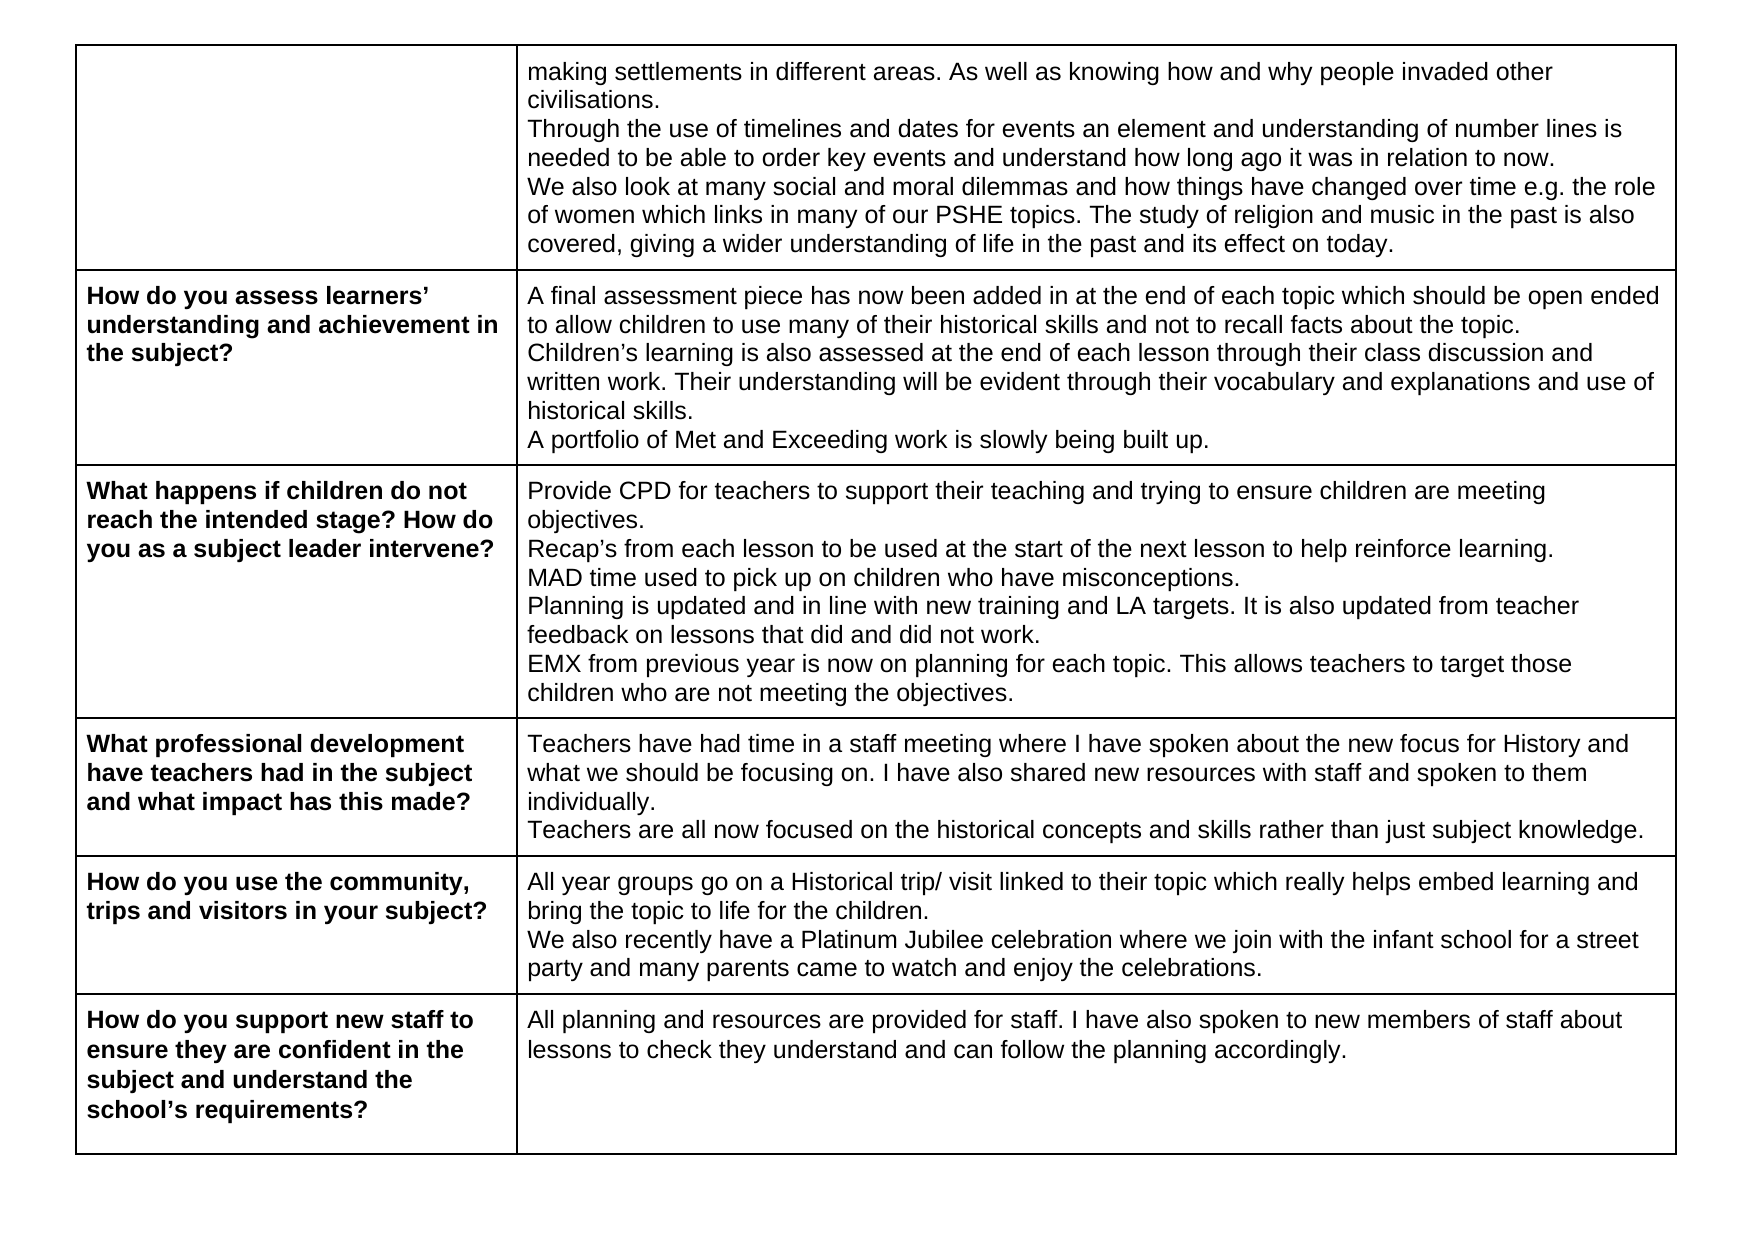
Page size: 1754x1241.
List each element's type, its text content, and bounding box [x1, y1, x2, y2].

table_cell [77, 46, 516, 268]
table_cell All year groups go on a Historical trip/ visit linked to their topic which really helps embed learning and bring the topic to life for the children. We also recently have a Platinum Jubilee celebration where we join with the infant school for a street party and many parents came to watch and enjoy the celebrations. [518, 857, 1675, 993]
table_cell How do you support new staff to ensure they are confident in the subject and understand the school’s requirements? [77, 995, 516, 1152]
table_cell How do you assess learners’ understanding and achievement in the subject? [77, 271, 516, 464]
table_cell A final assessment piece has now been added in at the end of each topic which should be open ended to allow children to use many of their historical skills and not to recall facts about the topic. Children’s learning is also assessed at the end of each lesson through their class discussion and written work. Their understanding will be evident through their vocabulary and explanations and use of historical skills. A portfolio of Met and Exceeding work is slowly being built up. [518, 271, 1675, 464]
table_cell What professional development have teachers had in the subject and what impact has this made? [77, 719, 516, 855]
table_cell All planning and resources are provided for staff. I have also spoken to new members of staff about lessons to check they understand and can follow the planning accordingly. [518, 995, 1675, 1152]
table_cell Teachers have had time in a staff meeting where I have spoken about the new focus for History and what we should be focusing on. I have also shared new resources with staff and spoken to them individually. Teachers are all now focused on the historical concepts and skills rather than just subject knowledge. [518, 719, 1675, 855]
table_cell How do you use the community, trips and visitors in your subject? [77, 857, 516, 993]
table_cell What happens if children do not reach the intended stage? How do you as a subject leader intervene? [77, 466, 516, 717]
table_cell Provide CPD for teachers to support their teaching and trying to ensure children are meeting objectives. Recap’s from each lesson to be used at the start of the next lesson to help reinforce learning. MAD time used to pick up on children who have misconceptions. Planning is updated and in line with new training and LA targets. It is also updated from teacher feedback on lessons that did and did not work. EMX from previous year is now on planning for each topic. This allows teachers to target those children who are not meeting the objectives. [518, 466, 1675, 717]
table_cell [518, 46, 1675, 268]
